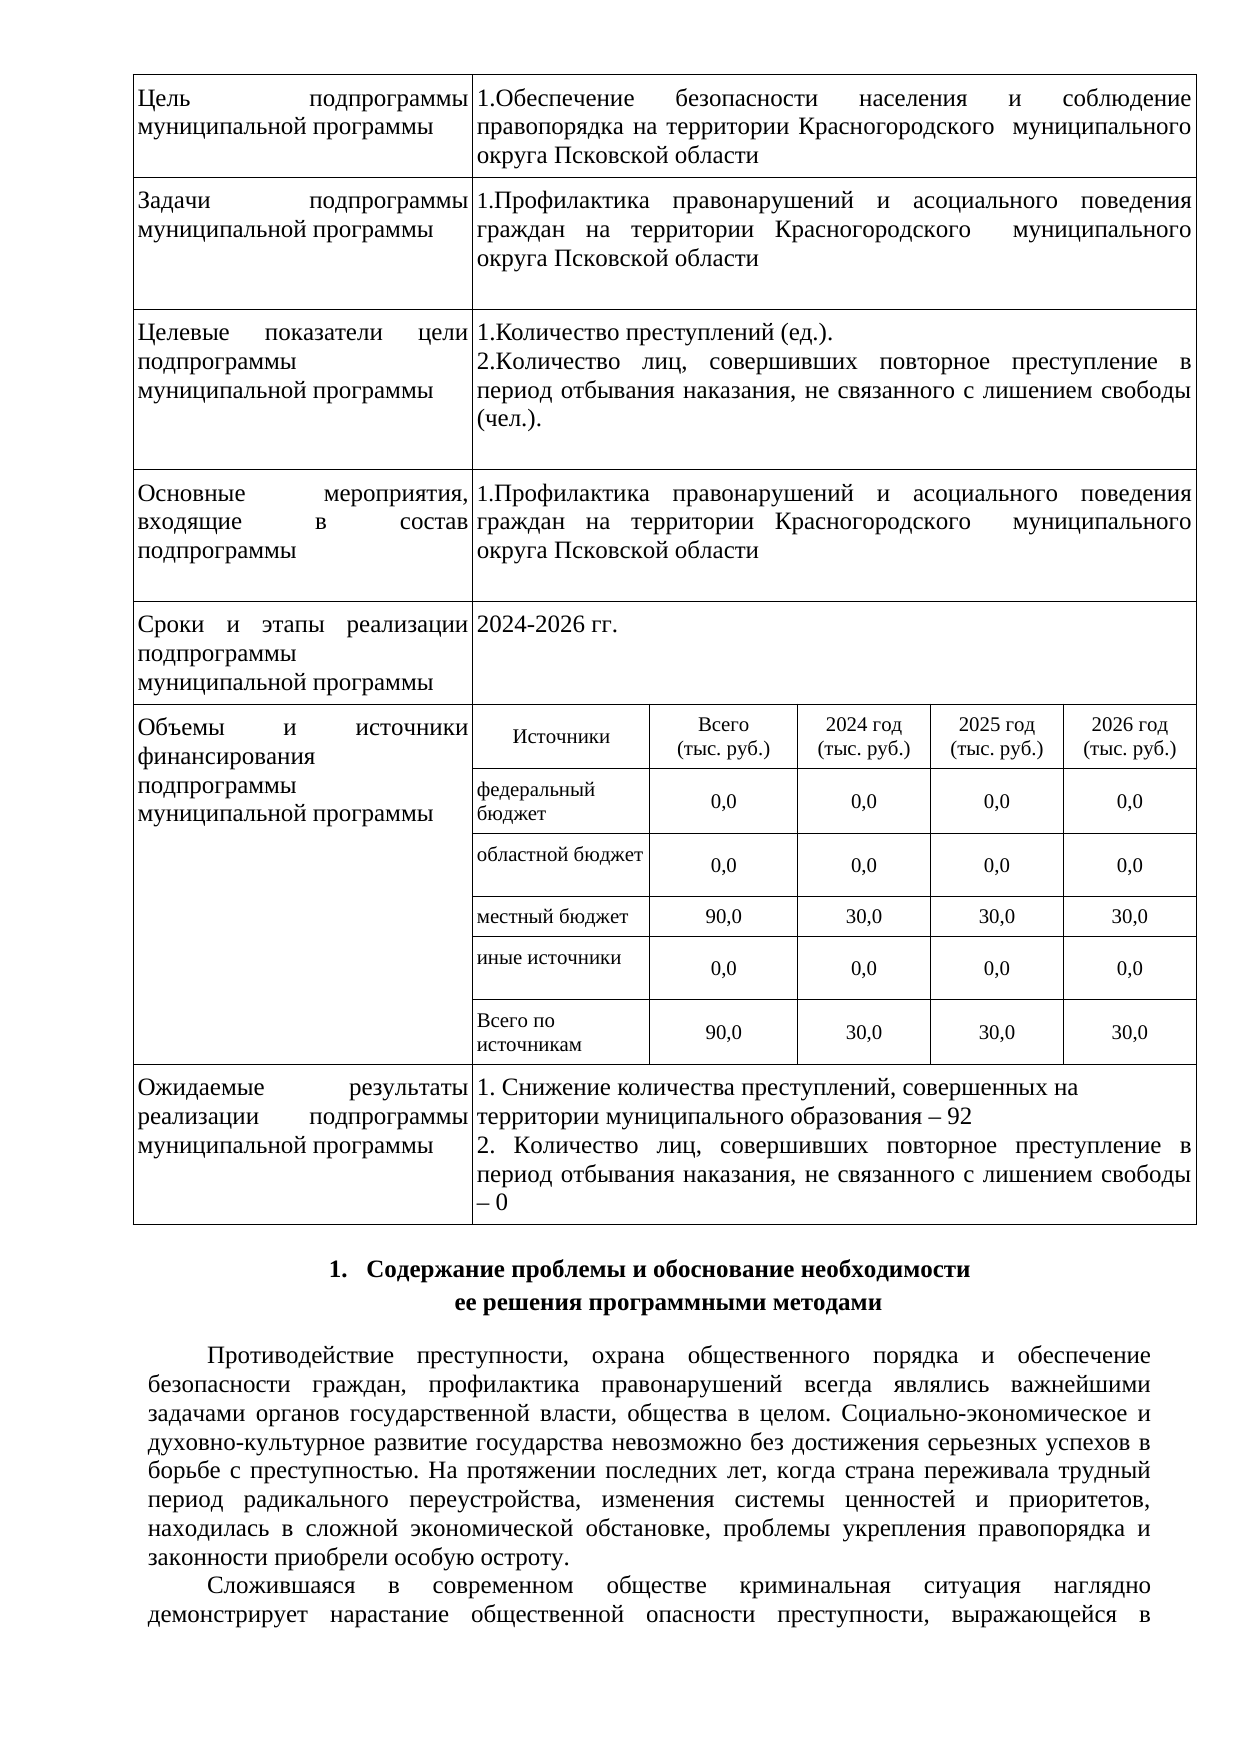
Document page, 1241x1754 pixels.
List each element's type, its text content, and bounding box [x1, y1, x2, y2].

list Содержание проблемы и обоснование необходимости [148, 1254, 1152, 1282]
table_cell 30,0 [931, 1000, 1063, 1063]
table_cell областной бюджет [473, 834, 649, 896]
table_cell 2024 год (тыс. руб.) [798, 705, 930, 768]
table_cell иные источники [473, 937, 649, 999]
table_cell 1. Снижение количества преступлений, совершенных на территории муниципального образования – 92 2. Количество лиц, совершивших повторное преступление в период отбывания наказания, не связанного с лишением свободы – 0 [473, 1065, 1196, 1224]
table_cell Цель подпрограммы муниципальной программы [134, 75, 472, 177]
table_cell 30,0 [1064, 1000, 1196, 1063]
table_cell Источники [473, 705, 649, 768]
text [148, 1571, 1152, 1628]
table_cell федеральный бюджет [473, 769, 649, 833]
table_cell 2026 год (тыс. руб.) [1064, 705, 1196, 768]
list ее решения программными методами [185, 1287, 1152, 1316]
table_cell 0,0 [1064, 937, 1196, 999]
text Противодействие преступности, охрана общественного порядка и обеспечение безопасности граждан, профилактика правонарушений всегда являлись важнейшими задачами органов государственной власти, общества в целом. Социально-экономическое и духовно-культурное развитие государства невозможно без достижения серьезных успехов в борьбе с преступностью. На протяжении последних лет, когда страна переживала трудный период радикального переустройства, изменения системы ценностей и приоритетов, находилась в сложной экономической обстановке, проблемы укрепления правопорядка и законности приобрели особую остроту. [148, 1341, 1152, 1571]
table_cell 2024-2026 гг. [473, 602, 1196, 703]
table_cell Основные мероприятия, входящие в состав подпрограммы [134, 470, 472, 601]
table_cell 0,0 [798, 834, 930, 896]
table_cell 0,0 [931, 937, 1063, 999]
table_cell 30,0 [931, 897, 1063, 936]
table_cell 0,0 [931, 769, 1063, 833]
table_cell 90,0 [650, 897, 797, 936]
table_cell 90,0 [650, 1000, 797, 1063]
table_cell 0,0 [1064, 769, 1196, 833]
table_cell 1.Профилактика правонарушений и асоциального поведения граждан на территории Красногородского муниципального округа Псковской области [473, 470, 1196, 601]
table_cell 0,0 [798, 937, 930, 999]
table_cell Всего (тыс. руб.) [650, 705, 797, 768]
table_cell Целевые показатели цели подпрограммы муниципальной программы [134, 310, 472, 469]
table_cell местный бюджет [473, 897, 649, 936]
table_cell 30,0 [798, 1000, 930, 1063]
table_cell 1.Обеспечение безопасности населения и соблюдение правопорядка на территории Красногородского муниципального округа Псковской области [473, 75, 1196, 177]
table_cell 0,0 [650, 937, 797, 999]
table_cell 0,0 [1064, 834, 1196, 896]
table_cell 1.Количество преступлений (ед.). 2.Количество лиц, совершивших повторное преступление в период отбывания наказания, не связанного с лишением свободы (чел.). [473, 310, 1196, 469]
table_cell Объемы и источники финансирования подпрограммы муниципальной программы [134, 705, 472, 1063]
table_cell 0,0 [798, 769, 930, 833]
table_cell 2025 год (тыс. руб.) [931, 705, 1063, 768]
table_cell 0,0 [650, 769, 797, 833]
table_cell Задачи подпрограммы муниципальной программы [134, 178, 472, 308]
table_cell 30,0 [1064, 897, 1196, 936]
table_cell 1.Профилактика правонарушений и асоциального поведения граждан на территории Красногородского муниципального округа Псковской области [473, 178, 1196, 308]
table_cell Ожидаемые результаты реализации подпрограммы муниципальной программы [134, 1065, 472, 1224]
table_cell 30,0 [798, 897, 930, 936]
table_cell 0,0 [650, 834, 797, 896]
table_cell 0,0 [931, 834, 1063, 896]
table_cell Всего по источникам [473, 1000, 649, 1063]
table_cell Сроки и этапы реализации подпрограммы муниципальной программы [134, 602, 472, 703]
